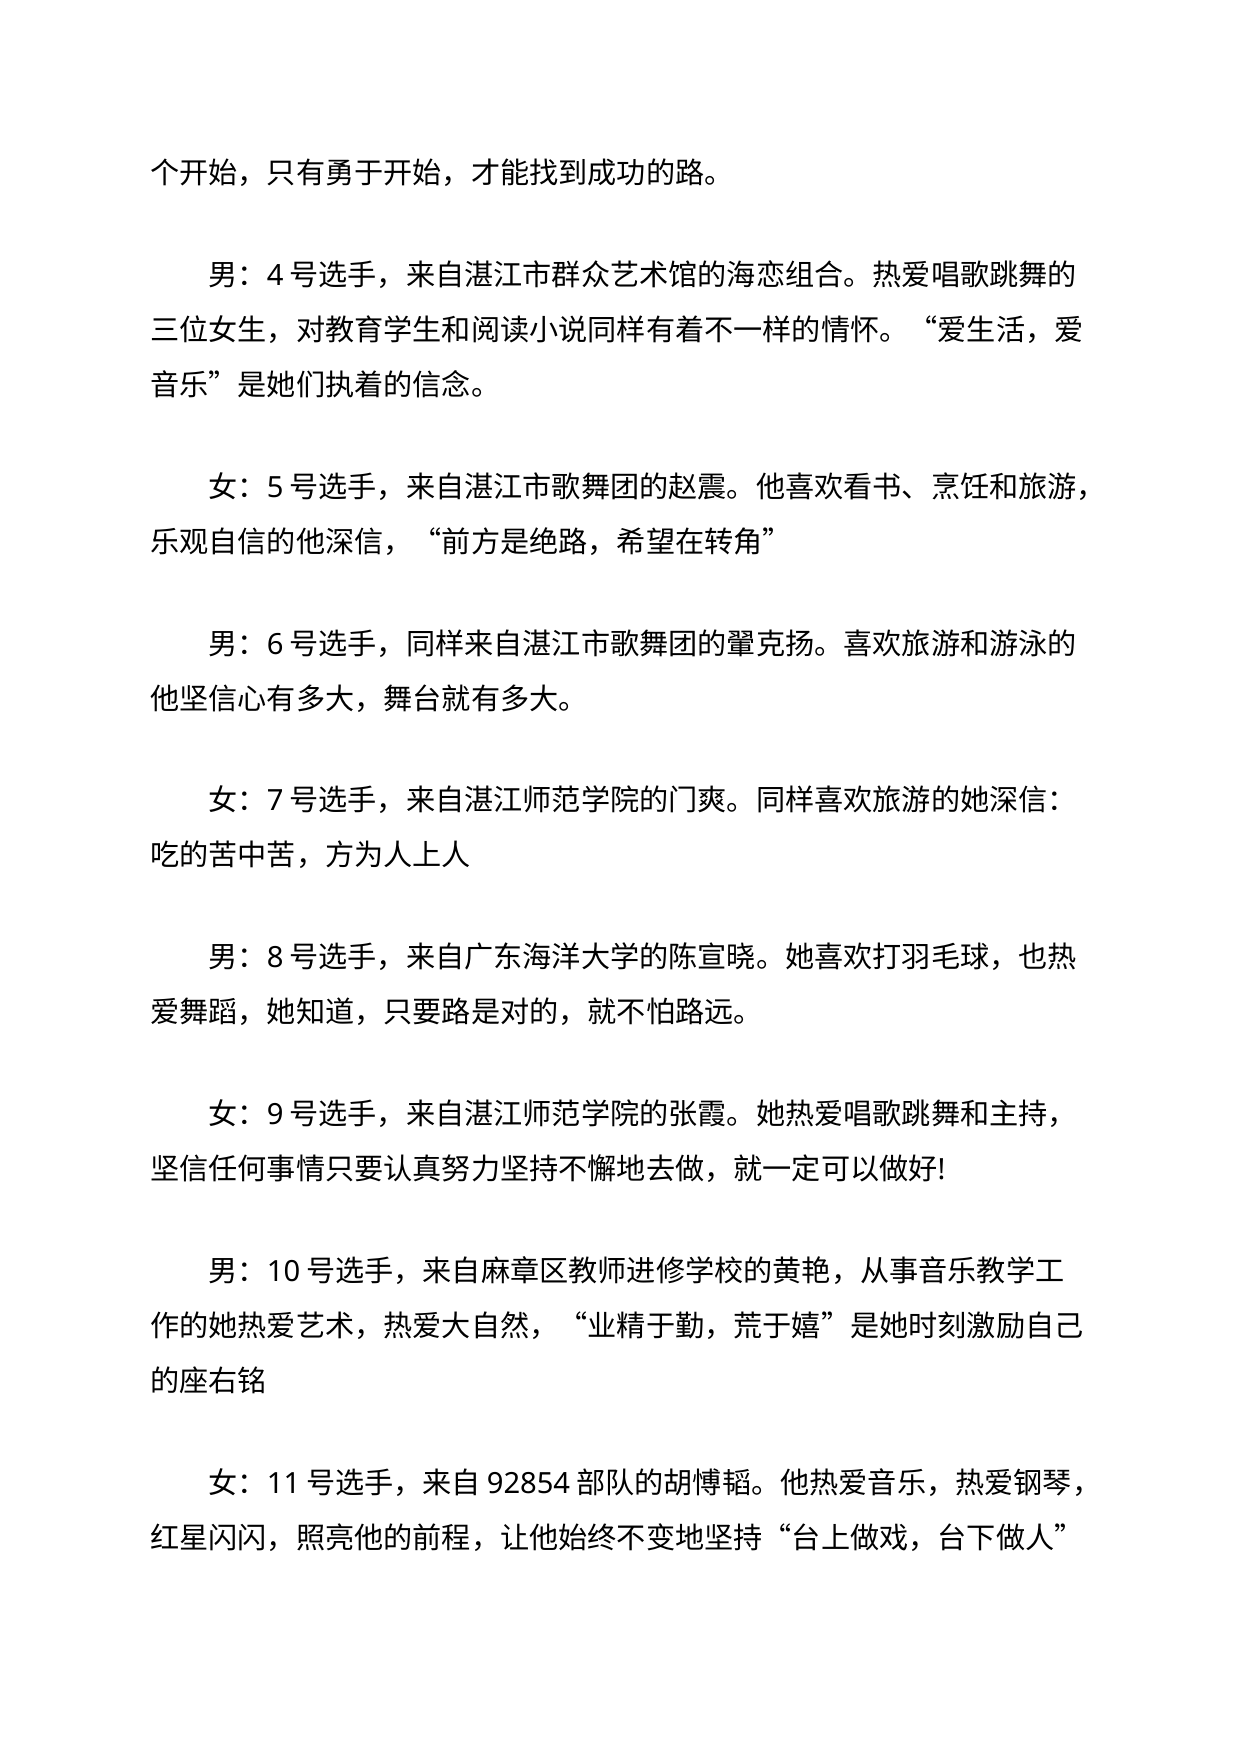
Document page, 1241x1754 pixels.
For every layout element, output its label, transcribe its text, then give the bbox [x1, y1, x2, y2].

text 男：6号选手，同样来自湛江市歌舞团的翬克扬。喜欢旅游和游泳的他坚信心有多大，舞台就有多大。 [150, 620, 1090, 717]
text 男：8号选手，来自广东海洋大学的陈宣晓。她喜欢打羽毛球，也热爱舞蹈，她知道，只要路是对的，就不怕路远。 [150, 934, 1090, 1031]
text 男：10号选手，来自麻章区教师进修学校的黄艳，从事音乐教学工作的她热爱艺术，热爱大自然，“业精于勤，荒于嬉”是她时刻激励自己的座右铭 [150, 1247, 1090, 1400]
text 女：7号选手，来自湛江师范学院的门爽。同样喜欢旅游的她深信：吃的苦中苦，方为人上人 [150, 777, 1090, 874]
text 男：4号选手，来自湛江市群众艺术馆的海恋组合。热爱唱歌跳舞的三位女生，对教育学生和阅读小说同样有着不一样的情怀。“爱生活，爱音乐”是她们执着的信念。 [150, 252, 1090, 404]
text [150, 150, 1090, 192]
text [150, 1459, 1090, 1556]
text 女：9号选手，来自湛江师范学院的张霞。她热爱唱歌跳舞和主持，坚信任何事情只要认真努力坚持不懈地去做，就一定可以做好! [150, 1091, 1090, 1188]
text 女：5号选手，来自湛江市歌舞团的赵震。他喜欢看书、烹饪和旅游，乐观自信的他深信，“前方是绝路，希望在转角” [150, 463, 1090, 561]
